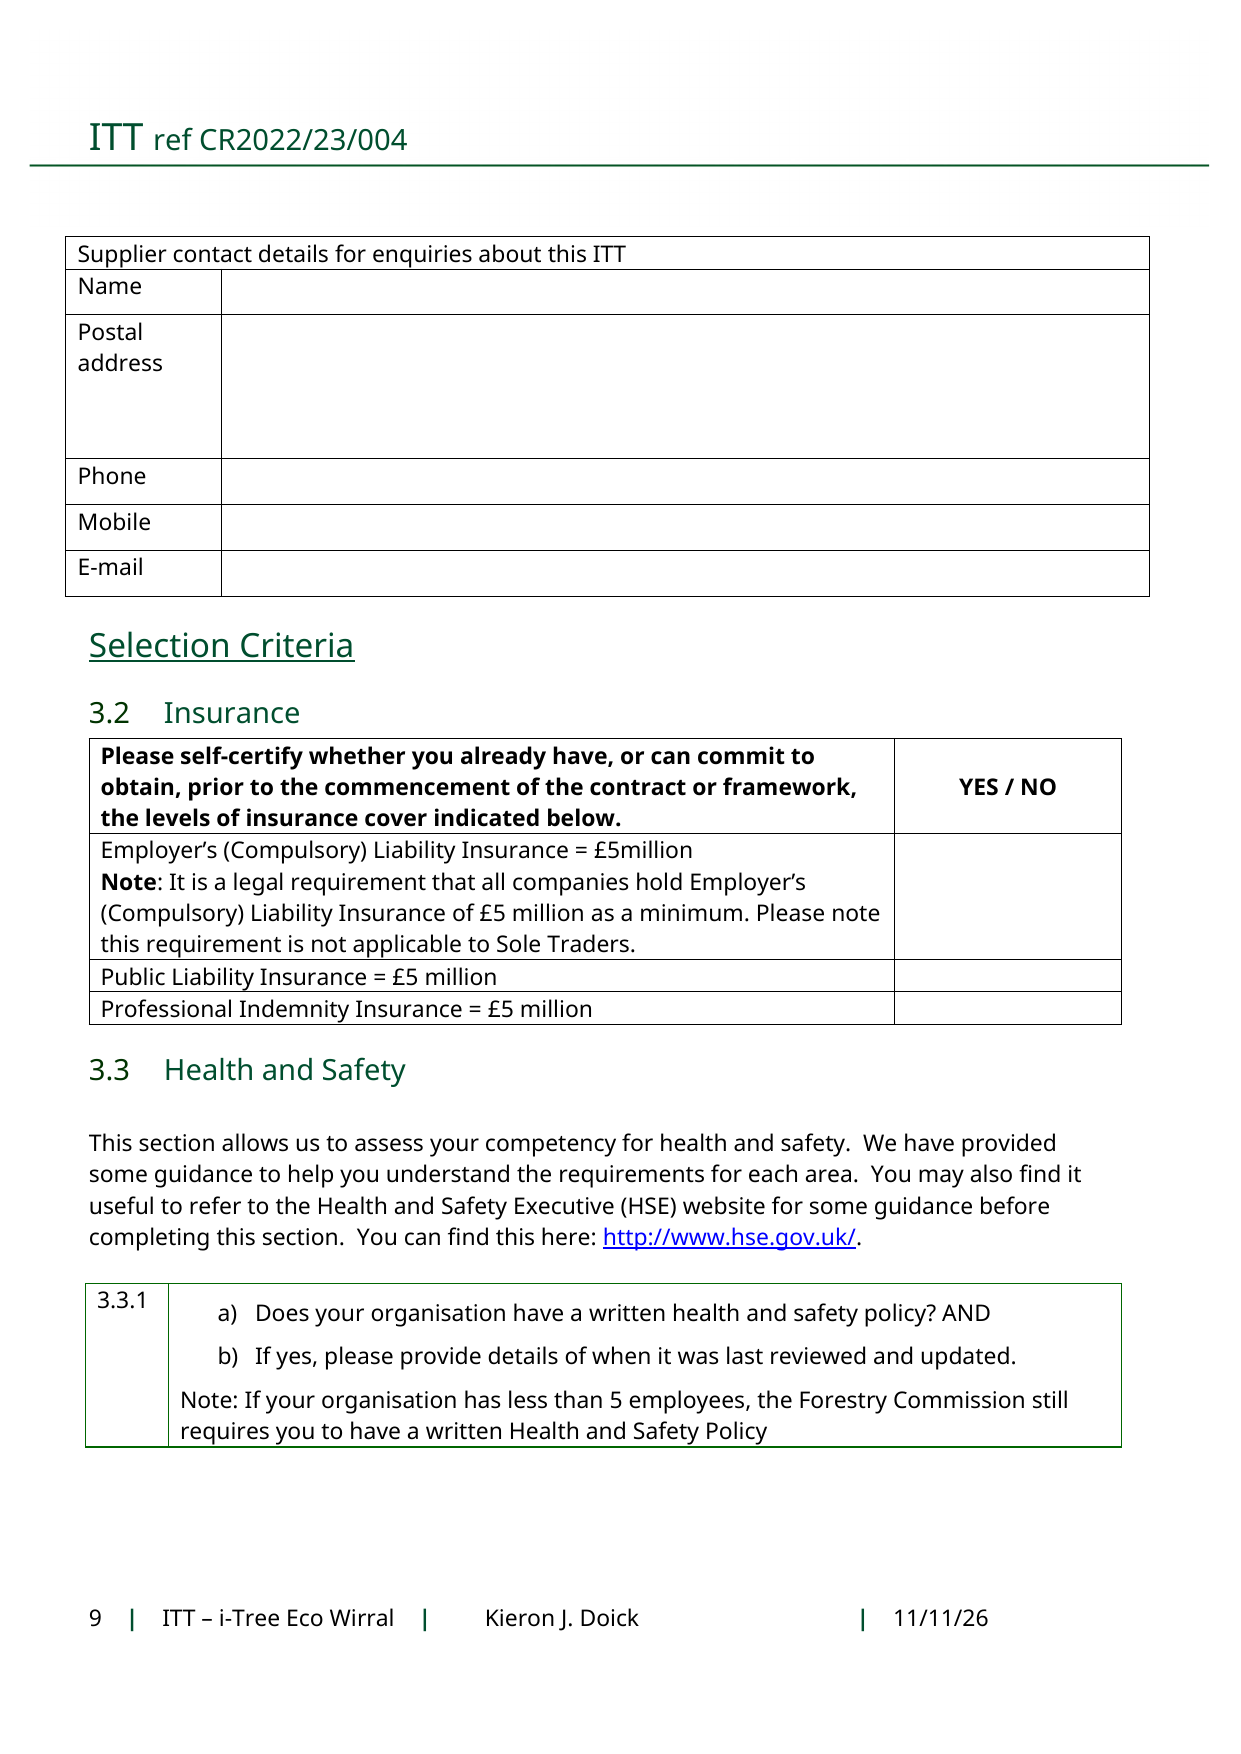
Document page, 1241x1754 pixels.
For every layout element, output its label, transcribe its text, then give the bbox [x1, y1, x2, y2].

table_header YES / NO [895, 739, 1121, 833]
table_cell [222, 459, 1149, 504]
subtitle Health and Safety [89, 1049, 1122, 1089]
table_header Does your organisation have a written health and safety policy? AND If yes, please provide details of when it was last reviewed and updated. Note: If your organisation has less than 5 employees, the Forestry Commission still requires you to have a written Health and Safety Policy [169, 1284, 1121, 1446]
table_cell [222, 505, 1149, 550]
table_cell [222, 551, 1149, 596]
table_cell Name [66, 270, 221, 314]
table_cell [222, 315, 1149, 458]
table_cell [895, 960, 1121, 991]
table_cell Supplier contact details for enquiries about this ITT [66, 237, 1149, 268]
table_cell Mobile [66, 505, 221, 550]
table_cell [222, 270, 1149, 314]
text This section allows us to assess your competency for health and safety. We have provided some guidance to help you understand the requirements for each area. You may also find it useful to refer to the Health and Safety Executive (HSE) website for some guidance before completing this section. You can find this here: http://www.hse.gov.uk/. [89, 1127, 1122, 1252]
table_cell E-mail [66, 551, 221, 596]
subtitle Selection Criteria [89, 622, 1122, 667]
table_header Please self-certify whether you already have, or can commit to obtain, prior to the commencement of the contract or framework, the levels of insurance cover indicated below. [90, 739, 894, 833]
table_cell Professional Indemnity Insurance = £5 million [90, 992, 894, 1023]
table_cell Employer’s (Compulsory) Liability Insurance = £5million Note: It is a legal requirement that all companies hold Employer’s (Compulsory) Liability Insurance of £5 million as a minimum. Please note this requirement is not applicable to Sole Traders. [90, 834, 894, 959]
subtitle Insurance [89, 692, 1122, 732]
picture [29, 29, 1210, 227]
table_cell Public Liability Insurance = £5 million [90, 960, 894, 991]
table_cell Phone [66, 459, 221, 504]
table_cell [895, 834, 1121, 959]
table_header 3.3.1 [86, 1284, 168, 1446]
table_cell [895, 992, 1121, 1023]
table_cell Postal address [66, 315, 221, 458]
